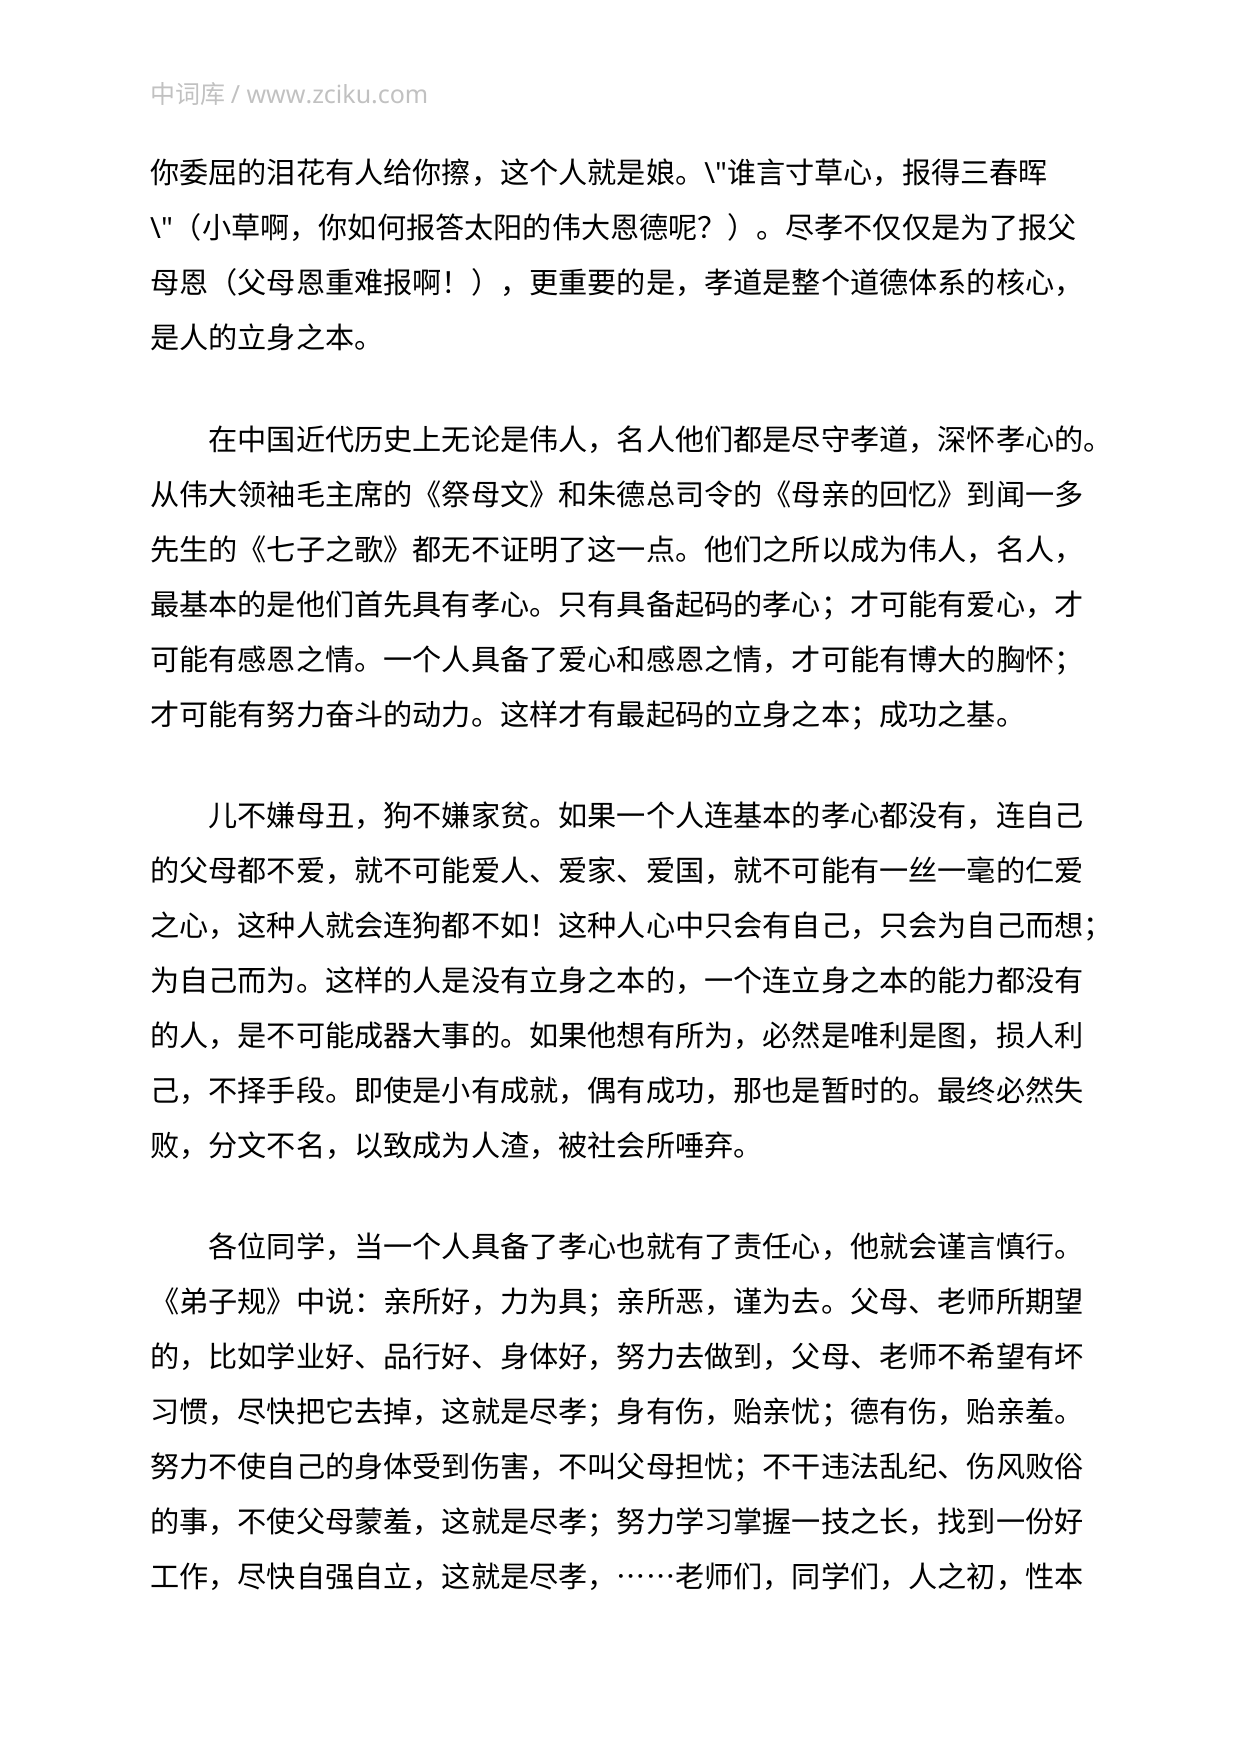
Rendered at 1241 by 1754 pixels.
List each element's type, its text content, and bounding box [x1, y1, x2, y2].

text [150, 150, 1090, 357]
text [150, 1224, 1090, 1596]
text 在中国近代历史上无论是伟人，名人他们都是尽守孝道，深怀孝心的。从伟大领袖毛主席的《祭母文》和朱德总司令的《母亲的回忆》到闻一多先生的《七子之歌》都无不证明了这一点。他们之所以成为伟人，名人，最基本的是他们首先具有孝心。只有具备起码的孝心；才可能有爱心，才可能有感恩之情。一个人具备了爱心和感恩之情，才可能有博大的胸怀；才可能有努力奋斗的动力。这样才有最起码的立身之本；成功之基。 [150, 417, 1090, 733]
text 儿不嫌母丑，狗不嫌家贫。如果一个人连基本的孝心都没有，连自己的父母都不爱，就不可能爱人、爱家、爱国，就不可能有一丝一毫的仁爱之心，这种人就会连狗都不如！这种人心中只会有自己，只会为自己而想；为自己而为。这样的人是没有立身之本的，一个连立身之本的能力都没有的人，是不可能成器大事的。如果他想有所为，必然是唯利是图，损人利己，不择手段。即使是小有成就，偶有成功，那也是暂时的。最终必然失败，分文不名，以致成为人渣，被社会所唾弃。 [150, 793, 1090, 1164]
